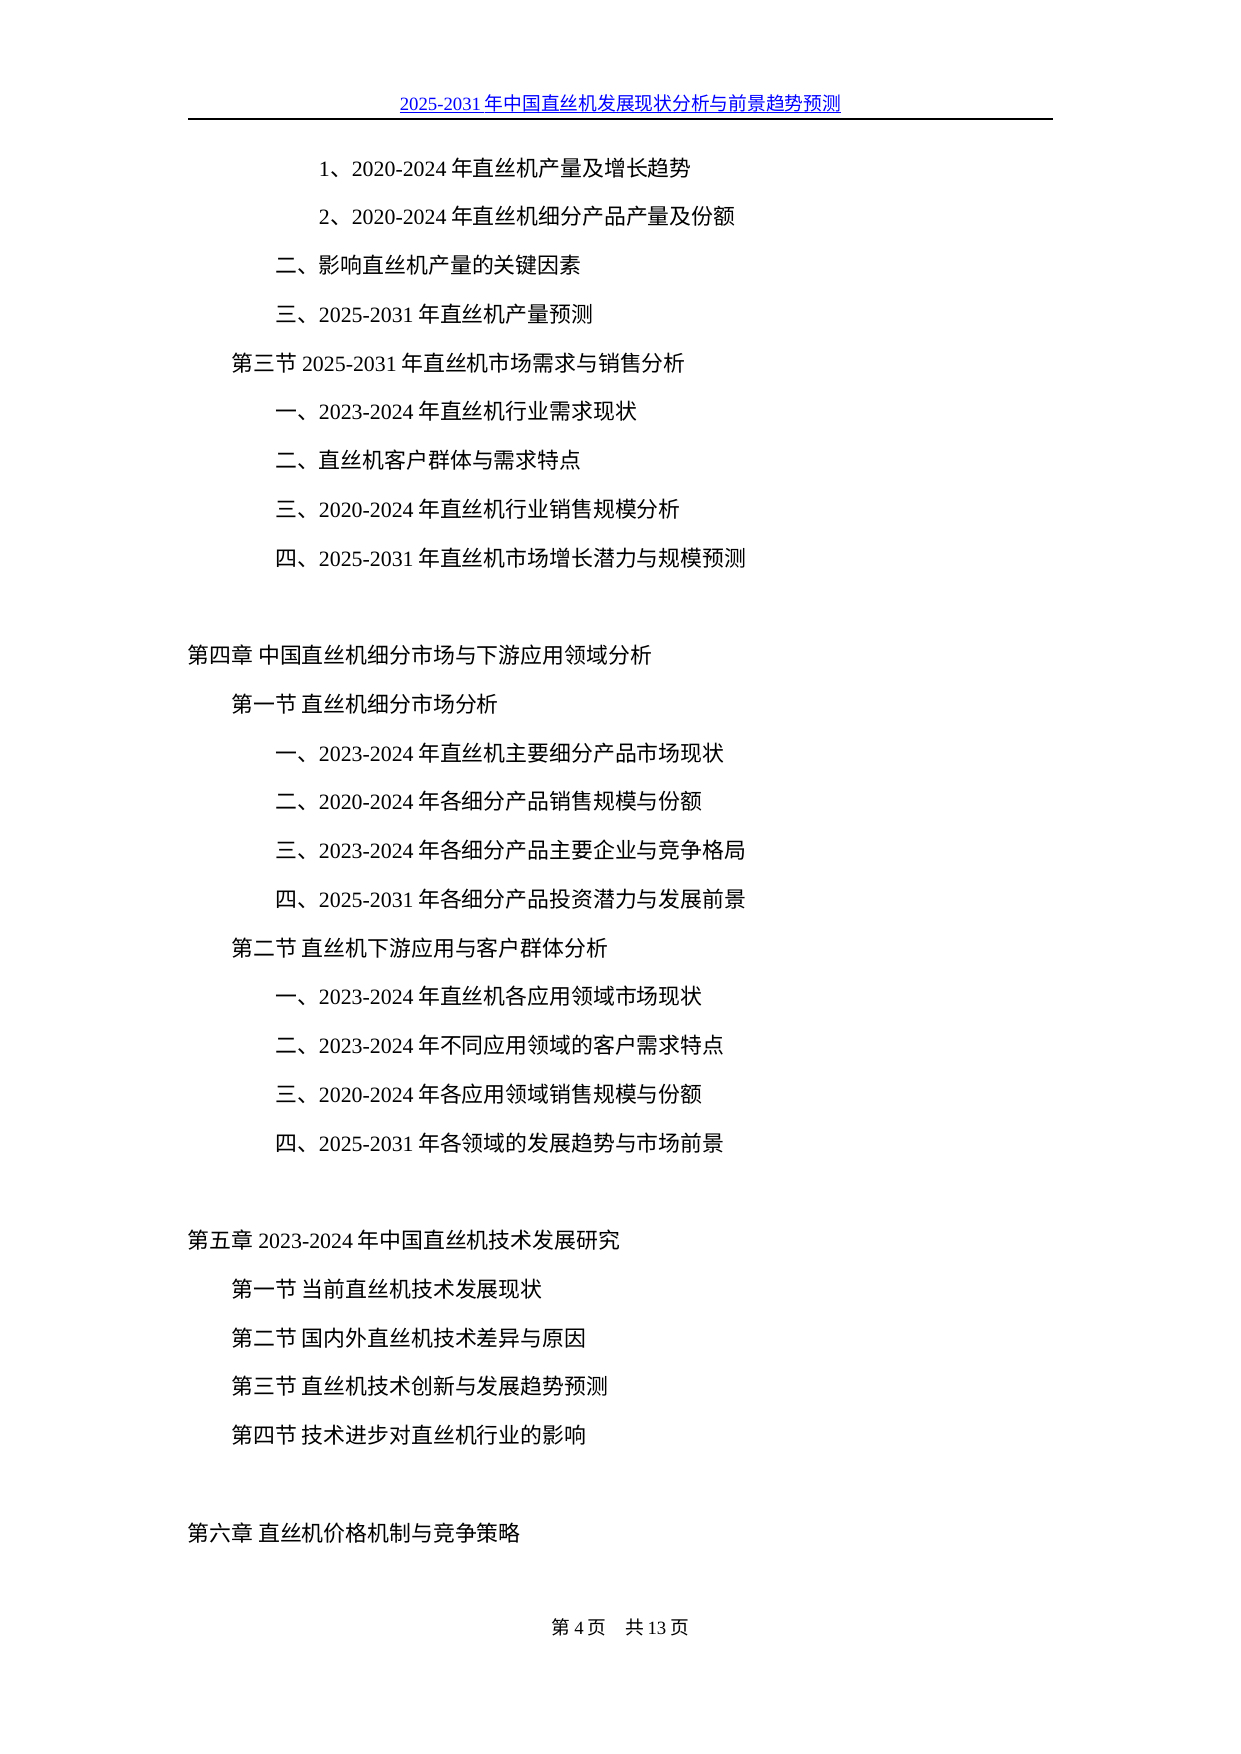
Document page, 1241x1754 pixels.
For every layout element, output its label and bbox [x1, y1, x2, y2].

text [187, 150, 1053, 1548]
